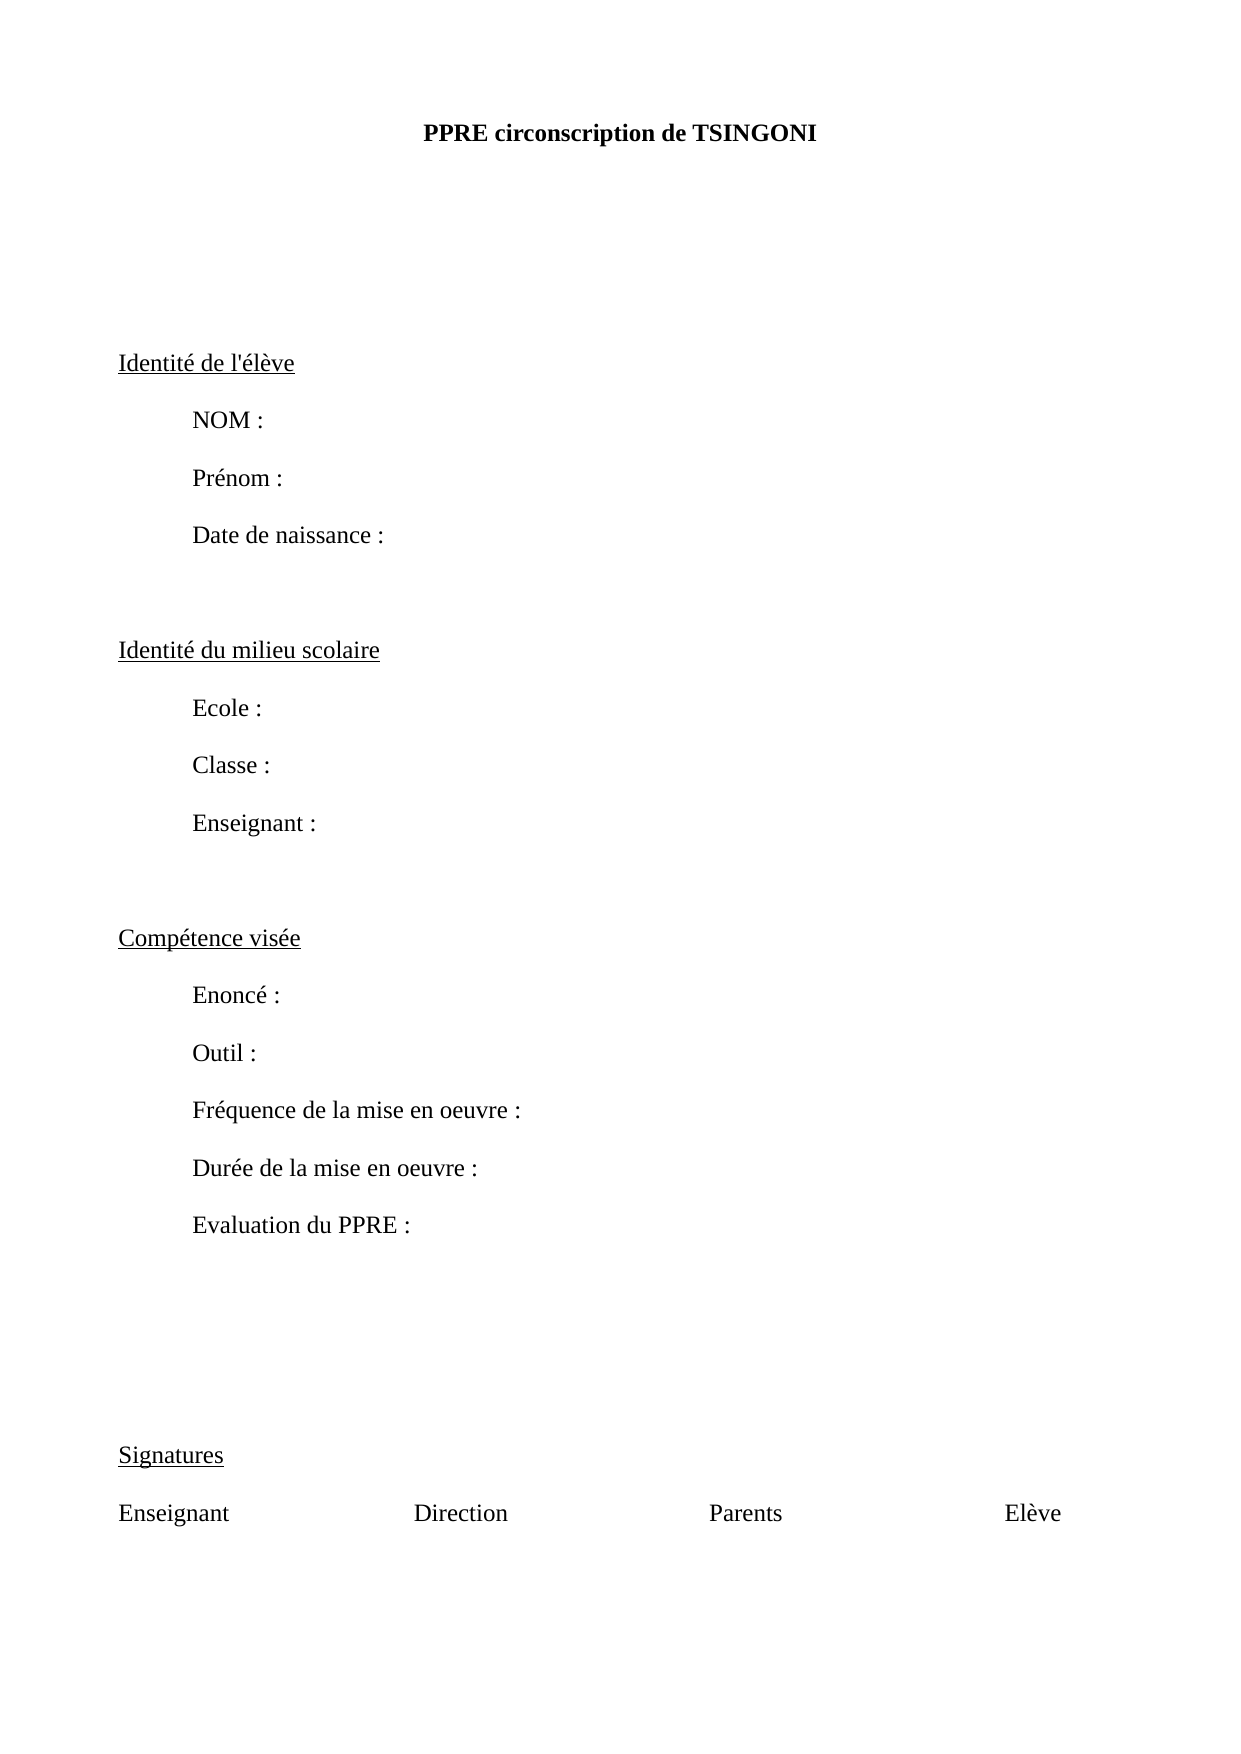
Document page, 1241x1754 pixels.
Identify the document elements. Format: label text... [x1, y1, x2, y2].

text Evaluation du PPRE : [118, 1211, 1122, 1239]
text NOM : [118, 406, 1122, 434]
text Outil : [118, 1038, 1122, 1067]
text Classe : [118, 751, 1122, 779]
text Fréquence de la mise en oeuvre : [118, 1096, 1122, 1124]
text Enoncé : [118, 981, 1122, 1009]
text Enseignant : [118, 808, 1122, 837]
text Identité du milieu scolaire [118, 636, 1122, 664]
text Date de naissance : [118, 521, 1122, 549]
text Identité de l'élève [118, 348, 1122, 377]
text Prénom : [118, 463, 1122, 492]
text Signatures [118, 1441, 1122, 1469]
text PPRE circonscription de TSINGONI [118, 118, 1122, 147]
text Ecole : [118, 693, 1122, 722]
text Durée de la mise en oeuvre : [118, 1153, 1122, 1182]
text Enseignant Direction Parents Elève [118, 1498, 1122, 1527]
text Compétence visée [118, 923, 1122, 952]
